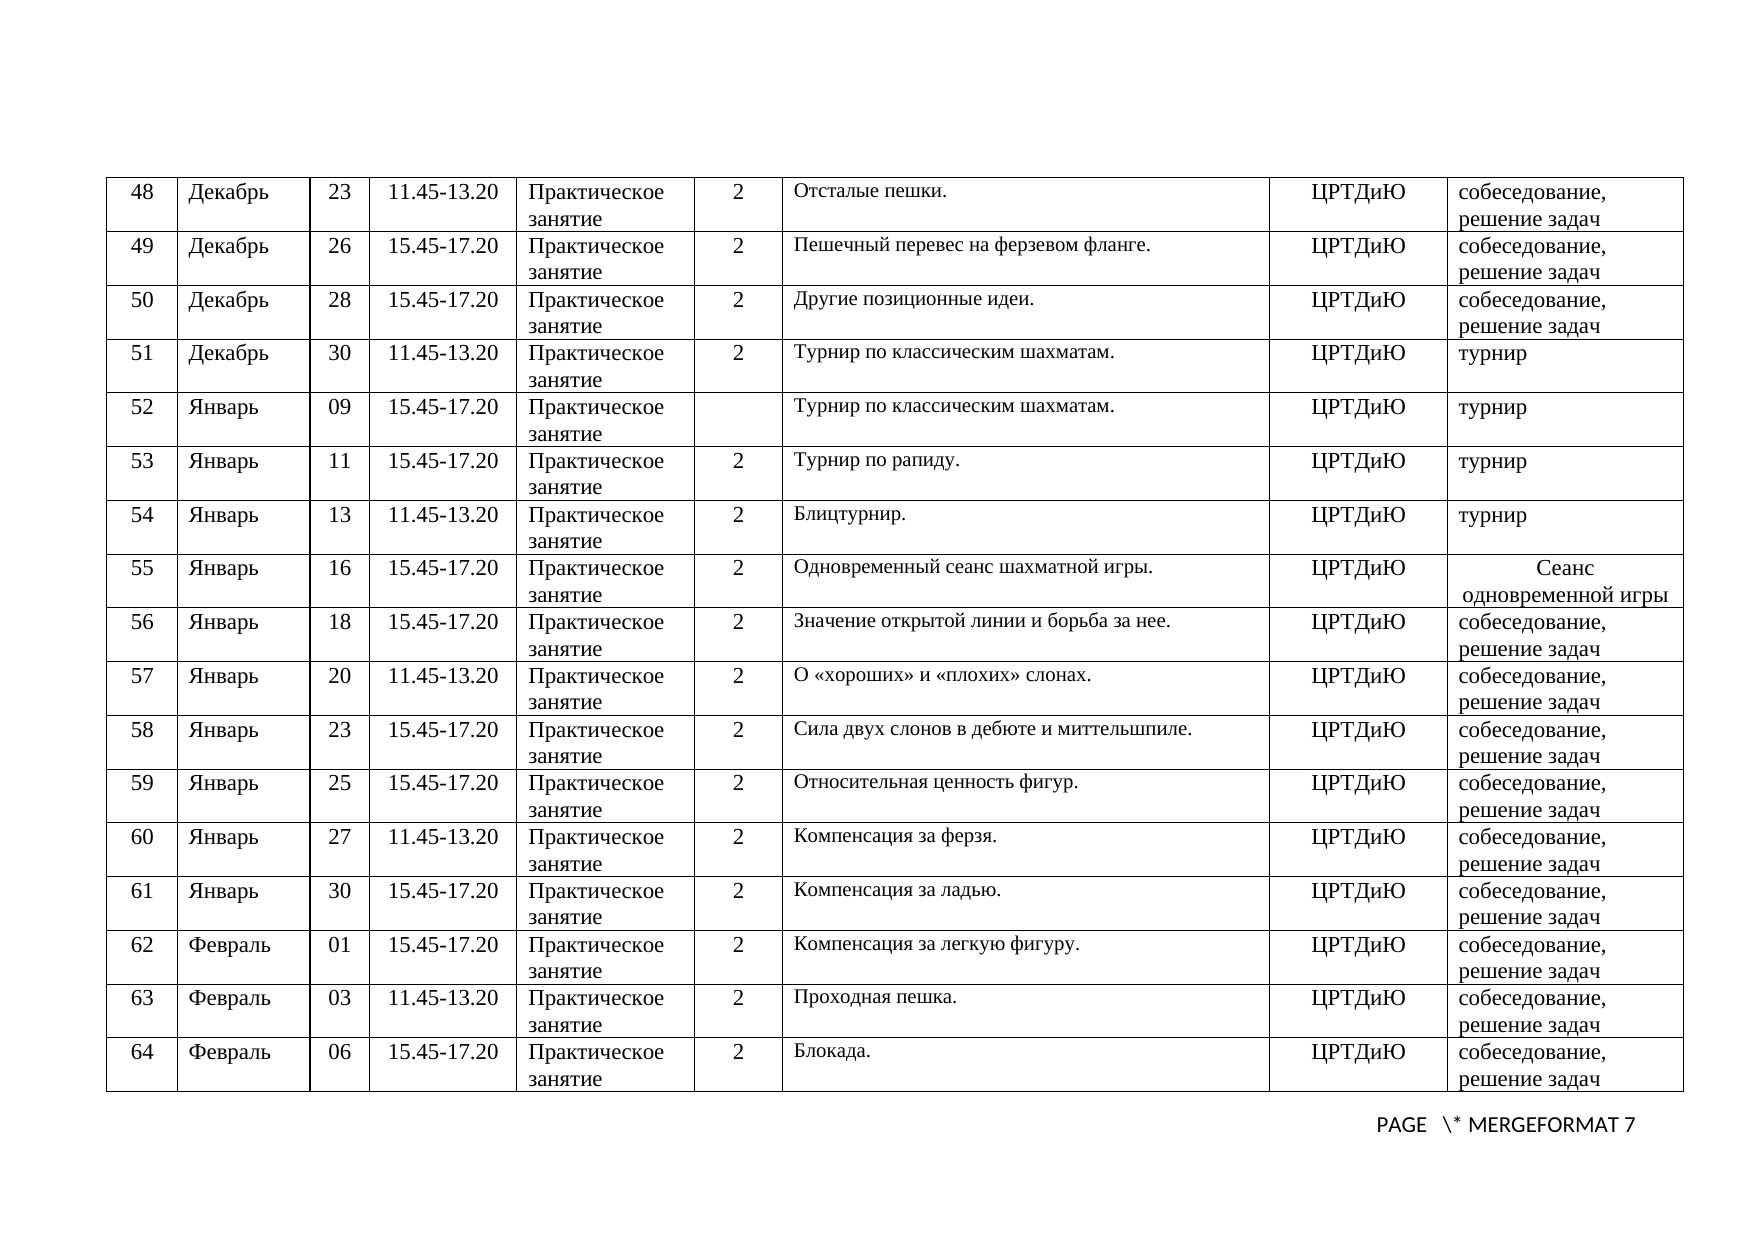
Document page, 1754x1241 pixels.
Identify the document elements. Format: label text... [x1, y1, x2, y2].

table_cell Одновременный сеанс шахматной игры. [783, 555, 1269, 607]
table_cell [695, 393, 782, 446]
table_cell 11 [311, 447, 369, 500]
table_cell 15.45-17.20 [370, 877, 516, 930]
table_cell 16 [311, 555, 369, 607]
table_cell 49 [107, 232, 177, 285]
table_cell Другие позиционные идеи. [783, 286, 1269, 338]
table_cell 64 [107, 1038, 177, 1091]
table_cell 2 [695, 877, 782, 930]
table_cell 13 [311, 501, 369, 553]
table_cell ЦРТДиЮ [1270, 232, 1447, 285]
table_cell 15.45-17.20 [370, 447, 516, 500]
table_cell Сеанс одновременной игры [1448, 555, 1683, 607]
table_cell ЦРТДиЮ [1270, 823, 1447, 876]
table_cell 57 [107, 662, 177, 715]
table_cell 30 [311, 877, 369, 930]
table_cell 27 [311, 823, 369, 876]
table_cell 11.45-13.20 [370, 178, 516, 231]
table_cell Практическое занятие [517, 501, 694, 553]
table_cell собеседование, решение задач [1448, 286, 1683, 338]
table_cell собеседование, решение задач [1448, 608, 1683, 661]
table_cell 15.45-17.20 [370, 608, 516, 661]
table_cell 25 [311, 770, 369, 822]
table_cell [1448, 178, 1683, 231]
table_cell 2 [695, 286, 782, 338]
table_cell Февраль [178, 1038, 309, 1091]
table_cell Практическое занятие [517, 823, 694, 876]
table_cell Февраль [178, 985, 309, 1037]
table_cell 03 [311, 985, 369, 1037]
table_cell 20 [311, 662, 369, 715]
table_cell 51 [107, 340, 177, 392]
table_cell Январь [178, 770, 309, 822]
table_cell ЦРТДиЮ [1270, 178, 1447, 231]
table_cell ЦРТДиЮ [1270, 877, 1447, 930]
table_cell турнир [1448, 447, 1683, 500]
table_cell 15.45-17.20 [370, 555, 516, 607]
table_cell 2 [695, 555, 782, 607]
table_cell собеседование, решение задач [1448, 716, 1683, 768]
table_cell Практическое занятие [517, 232, 694, 285]
table_cell 61 [107, 877, 177, 930]
table_cell О «хороших» и «плохих» слонах. [783, 662, 1269, 715]
table_cell 2 [695, 770, 782, 822]
table_cell Январь [178, 662, 309, 715]
table_cell 06 [311, 1038, 369, 1091]
table_cell ЦРТДиЮ [1270, 501, 1447, 553]
table_cell Турнир по классическим шахматам. [783, 340, 1269, 392]
table_cell 01 [311, 931, 369, 983]
table_cell Декабрь [178, 178, 309, 231]
table_cell Проходная пешка. [783, 985, 1269, 1037]
table_cell 54 [107, 501, 177, 553]
table_cell 2 [695, 232, 782, 285]
table_cell Январь [178, 823, 309, 876]
table_cell 15.45-17.20 [370, 716, 516, 768]
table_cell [517, 178, 694, 231]
table_cell Январь [178, 555, 309, 607]
table_cell 62 [107, 931, 177, 983]
table_cell 2 [695, 662, 782, 715]
table_cell собеседование, решение задач [1448, 877, 1683, 930]
table_cell Практическое занятие [517, 931, 694, 983]
table_cell ЦРТДиЮ [1270, 286, 1447, 338]
table_cell 2 [695, 501, 782, 553]
table_cell 15.45-17.20 [370, 1038, 516, 1091]
table_cell 56 [107, 608, 177, 661]
table_cell Отсталые пешки. [783, 178, 1269, 231]
table_cell 48 [107, 178, 177, 231]
table_cell Сила двух слонов в дебюте и миттельшпиле. [783, 716, 1269, 768]
table_cell 2 [695, 931, 782, 983]
table_cell 50 [107, 286, 177, 338]
table_cell 2 [695, 1038, 782, 1091]
table_cell собеседование, решение задач [1448, 985, 1683, 1037]
table_cell Практическое занятие [517, 447, 694, 500]
table_cell 2 [695, 608, 782, 661]
table_cell Январь [178, 608, 309, 661]
table_cell 09 [311, 393, 369, 446]
table_cell Январь [178, 877, 309, 930]
table_cell 15.45-17.20 [370, 770, 516, 822]
table_cell 26 [311, 232, 369, 285]
table_cell 11.45-13.20 [370, 662, 516, 715]
table_cell 2 [695, 178, 782, 231]
table_cell ЦРТДиЮ [1270, 340, 1447, 392]
table_cell Январь [178, 393, 309, 446]
table_cell Практическое занятие [517, 286, 694, 338]
table_cell Компенсация за легкую фигуру. [783, 931, 1269, 983]
table_cell Практическое занятие [517, 555, 694, 607]
table_cell собеседование, решение задач [1448, 931, 1683, 983]
table_cell 2 [695, 340, 782, 392]
table_cell Практическое занятие [517, 716, 694, 768]
table_cell Блицтурнир. [783, 501, 1269, 553]
table_cell Компенсация за ферзя. [783, 823, 1269, 876]
table_cell турнир [1448, 393, 1683, 446]
table_cell 11.45-13.20 [370, 823, 516, 876]
table_cell турнир [1448, 501, 1683, 553]
table_cell 52 [107, 393, 177, 446]
table_cell 23 [311, 178, 369, 231]
table_cell ЦРТДиЮ [1270, 931, 1447, 983]
table_cell 2 [695, 716, 782, 768]
table_cell 18 [311, 608, 369, 661]
table_cell Январь [178, 501, 309, 553]
table_cell ЦРТДиЮ [1270, 662, 1447, 715]
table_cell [517, 1038, 694, 1091]
table_cell Относительная ценность фигур. [783, 770, 1269, 822]
table_cell 2 [695, 985, 782, 1037]
table_cell Практическое занятие [517, 985, 694, 1037]
table_cell Турнир по рапиду. [783, 447, 1269, 500]
table_cell 15.45-17.20 [370, 286, 516, 338]
table_cell Пешечный перевес на ферзевом фланге. [783, 232, 1269, 285]
table_cell 11.45-13.20 [370, 340, 516, 392]
table_cell 11.45-13.20 [370, 985, 516, 1037]
table_cell 59 [107, 770, 177, 822]
table_cell Турнир по классическим шахматам. [783, 393, 1269, 446]
table_cell Январь [178, 716, 309, 768]
table_cell Значение открытой линии и борьба за нее. [783, 608, 1269, 661]
table_cell 28 [311, 286, 369, 338]
table_cell Декабрь [178, 340, 309, 392]
table_cell собеседование, решение задач [1448, 662, 1683, 715]
table_cell 2 [695, 447, 782, 500]
table_cell Декабрь [178, 286, 309, 338]
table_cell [1448, 1038, 1683, 1091]
table_cell собеседование, решение задач [1448, 232, 1683, 285]
table_cell 58 [107, 716, 177, 768]
table_cell 11.45-13.20 [370, 501, 516, 553]
table_cell ЦРТДиЮ [1270, 1038, 1447, 1091]
table_cell Компенсация за ладью. [783, 877, 1269, 930]
table_cell ЦРТДиЮ [1270, 608, 1447, 661]
table_cell Практическое занятие [517, 877, 694, 930]
table_cell ЦРТДиЮ [1270, 985, 1447, 1037]
table_cell 2 [695, 823, 782, 876]
table_cell ЦРТДиЮ [1270, 447, 1447, 500]
table_cell собеседование, решение задач [1448, 823, 1683, 876]
table_cell 60 [107, 823, 177, 876]
table_cell ЦРТДиЮ [1270, 393, 1447, 446]
table_cell ЦРТДиЮ [1270, 555, 1447, 607]
table_cell Декабрь [178, 232, 309, 285]
table_cell 23 [311, 716, 369, 768]
table_cell ЦРТДиЮ [1270, 770, 1447, 822]
table_cell Практическое занятие [517, 608, 694, 661]
table_cell Практическое занятие [517, 770, 694, 822]
table_cell 30 [311, 340, 369, 392]
table_cell Практическое занятие [517, 340, 694, 392]
table_cell Январь [178, 447, 309, 500]
table_cell 53 [107, 447, 177, 500]
table_cell ЦРТДиЮ [1270, 716, 1447, 768]
table_cell собеседование, решение задач [1448, 770, 1683, 822]
table_cell Февраль [178, 931, 309, 983]
table_cell 15.45-17.20 [370, 393, 516, 446]
table_cell 55 [107, 555, 177, 607]
table_cell турнир [1448, 340, 1683, 392]
table_cell Практическое занятие [517, 393, 694, 446]
table_cell 15.45-17.20 [370, 931, 516, 983]
table_cell 63 [107, 985, 177, 1037]
table_cell Практическое занятие [517, 662, 694, 715]
table_cell Блокада. [783, 1038, 1269, 1091]
table_cell 15.45-17.20 [370, 232, 516, 285]
